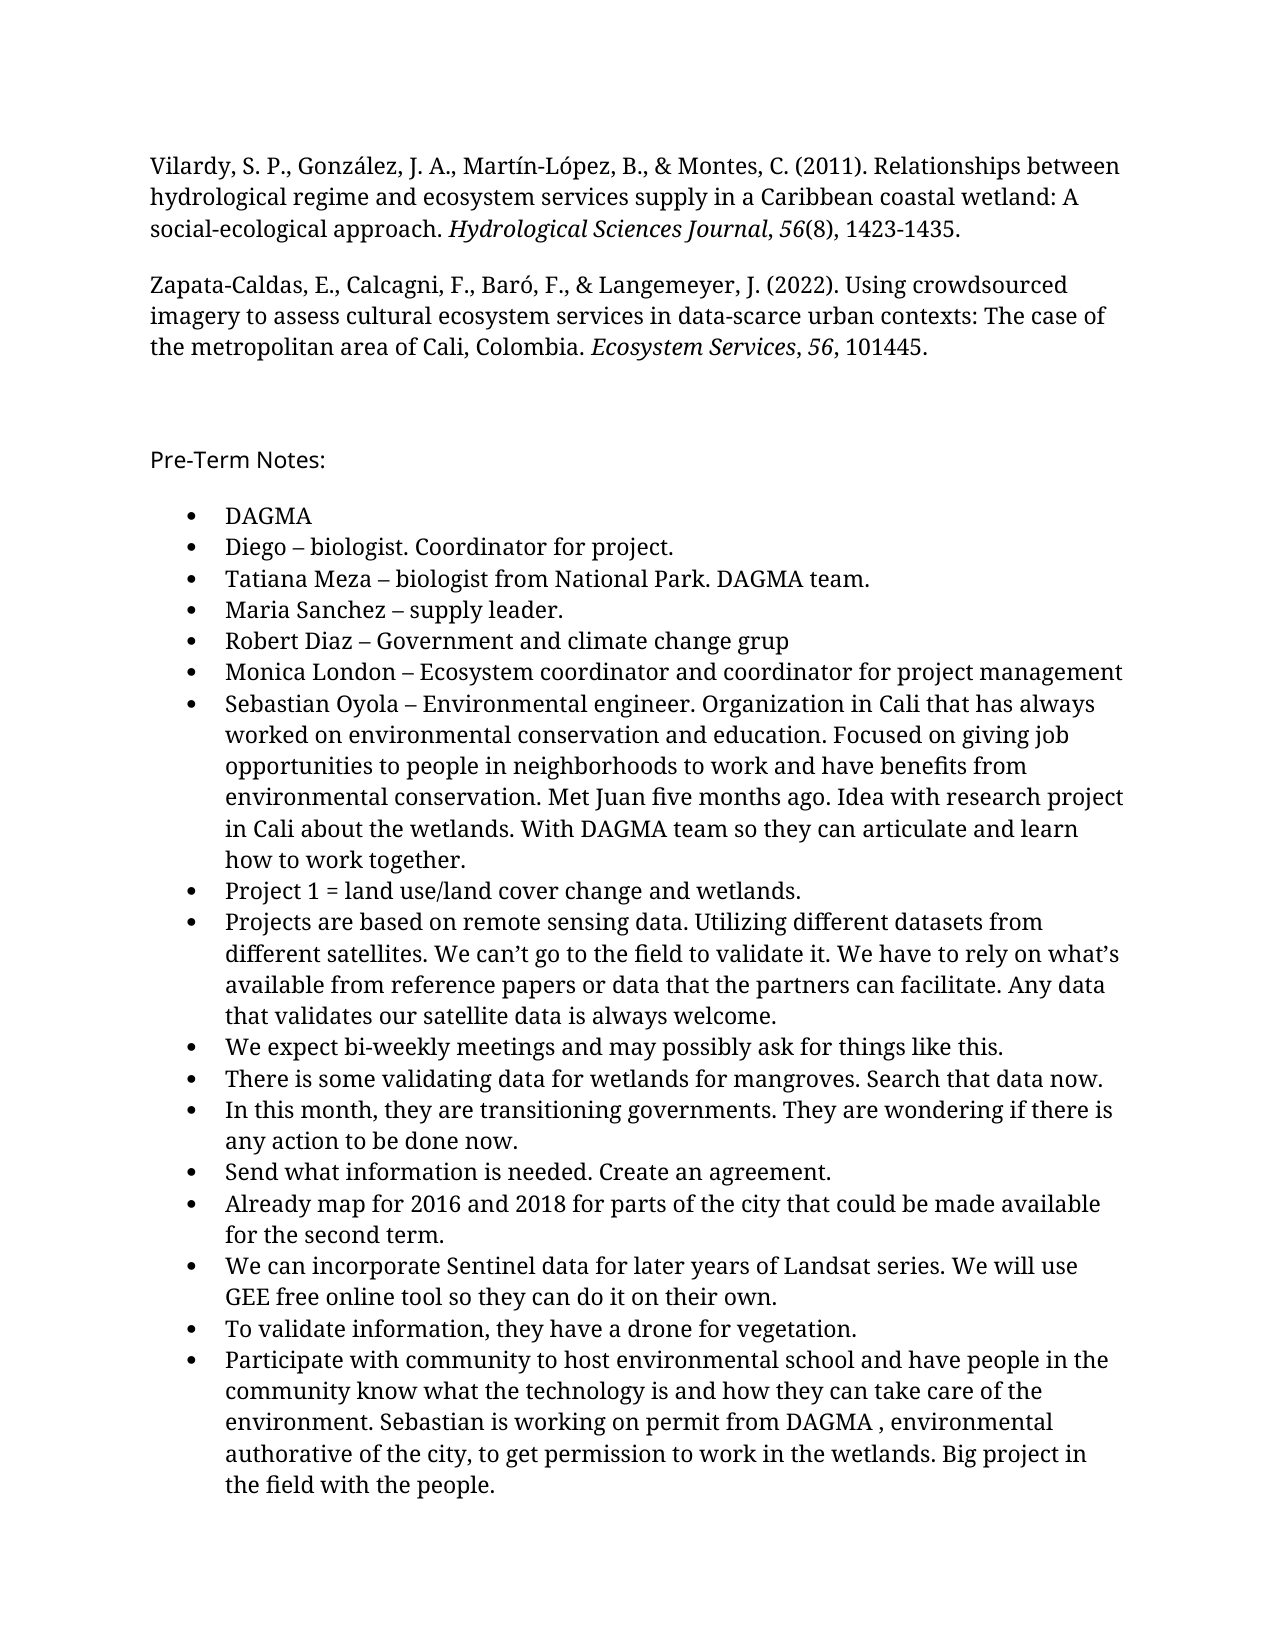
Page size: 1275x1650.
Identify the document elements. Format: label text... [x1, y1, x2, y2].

text Zapata-Caldas, E., Calcagni, F., Baró, F., & Langemeyer, J. (2022). Using crowdsourced imagery to assess cultural ecosystem services in data-scarce urban contexts: The case of the metropolitan area of Cali, Colombia. Ecosystem Services, 56, 101445. [150, 269, 1125, 362]
list Robert Diaz – Government and climate change grup [187, 625, 1125, 656]
list Tatiana Meza – biologist from National Park. DAGMA team. [187, 562, 1125, 594]
list We expect bi-weekly meetings and may possibly ask for things like this. [187, 1031, 1125, 1062]
list Diego – biologist. Coordinator for project. [187, 531, 1125, 562]
list We can incorporate Sentinel data for later years of Landsat series. We will use GEE free online tool so they can do it on their own. [187, 1250, 1125, 1312]
text Pre-Term Notes: [150, 444, 1125, 475]
list To validate information, they have a drone for vegetation. [187, 1312, 1125, 1344]
list Monica London – Ecosystem coordinator and coordinator for project management [187, 656, 1125, 687]
list Projects are based on remote sensing data. Utilizing different datasets from different satellites. We can’t go to the field to validate it. We have to rely on what’s available from reference papers or data that the partners can facilitate. Any data that validates our satellite data is always welcome. [187, 906, 1125, 1031]
list Send what information is needed. Create an agreement. [187, 1156, 1125, 1187]
list In this month, they are transitioning governments. They are wondering if there is any action to be done now. [187, 1094, 1125, 1156]
list Already map for 2016 and 2018 for parts of the city that could be made available for the second term. [187, 1187, 1125, 1250]
text Vilardy, S. P., González, J. A., Martín-López, B., & Montes, C. (2011). Relationships between hydrological regime and ecosystem services supply in a Caribbean coastal wetland: A social-ecological approach. Hydrological Sciences Journal, 56(8), 1423-1435. [150, 150, 1125, 244]
list Project 1 = land use/land cover change and wetlands. [187, 875, 1125, 906]
list DAGMA [187, 500, 1125, 531]
list Participate with community to host environmental school and have people in the community know what the technology is and how they can take care of the environment. Sebastian is working on permit from DAGMA , environmental authorative of the city, to get permission to work in the wetlands. Big project in the field with the people. [187, 1344, 1125, 1500]
list Maria Sanchez – supply leader. [187, 594, 1125, 625]
list Sebastian Oyola – Environmental engineer. Organization in Cali that has always worked on environmental conservation and education. Focused on giving job opportunities to people in neighborhoods to work and have benefits from environmental conservation. Met Juan five months ago. Idea with research project in Cali about the wetlands. With DAGMA team so they can articulate and learn how to work together. [187, 687, 1125, 875]
list There is some validating data for wetlands for mangroves. Search that data now. [187, 1062, 1125, 1094]
